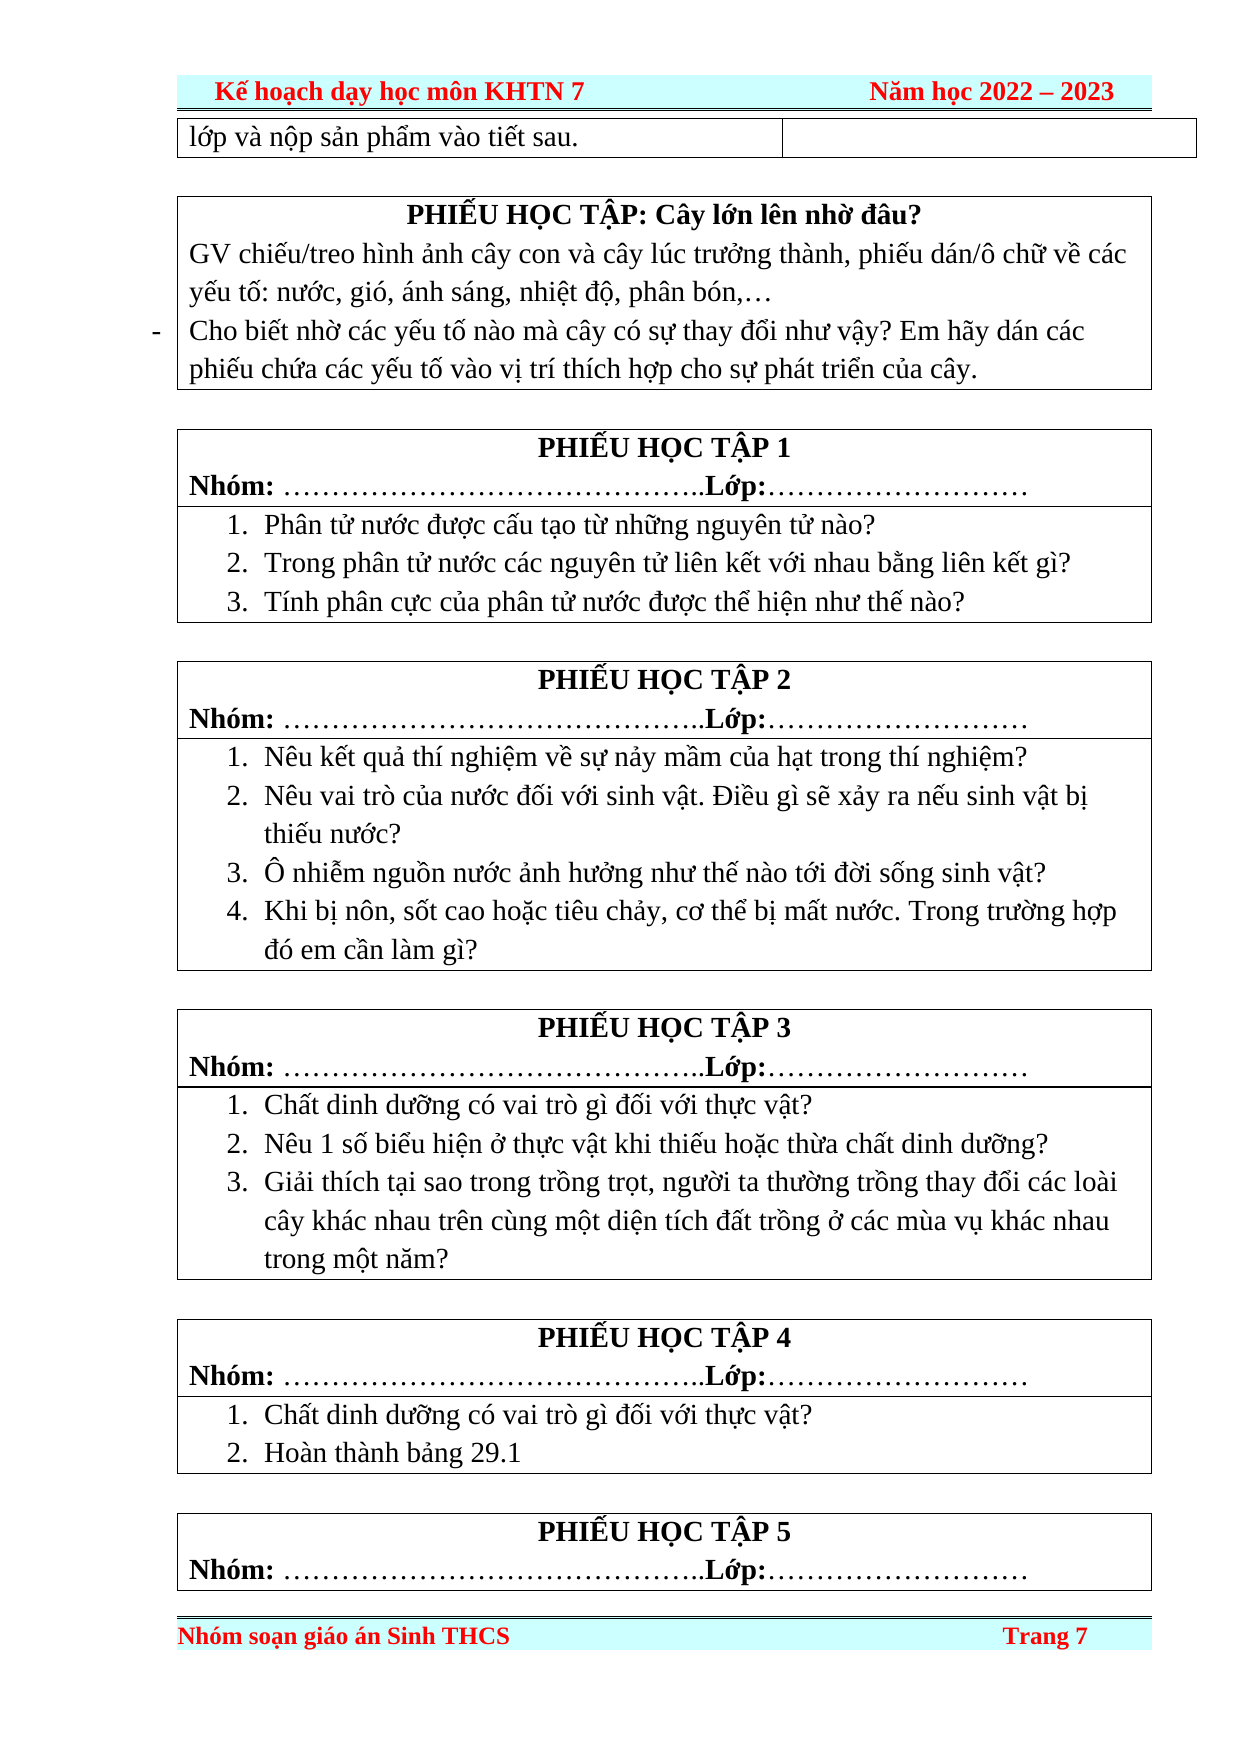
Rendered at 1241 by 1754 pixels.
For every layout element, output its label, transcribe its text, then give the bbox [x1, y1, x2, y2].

table_header PHIẾU HỌC TẬP 1 Nhóm: ……………………………………..Lớp:……………………… [178, 430, 1151, 506]
table_header PHIẾU HỌC TẬP: Cây lớn lên nhờ đâu? GV chiếu/treo hình ảnh cây con và cây lúc trưởng thành, phiếu dán/ô chữ về các yếu tố: nước, gió, ánh sáng, nhiệt độ, phân bón,… Cho biết nhờ các yếu tố nào mà cây có sự thay đổi như vậy? Em hãy dán các phiếu chứa các yếu tố vào vị trí thích hợp cho sự phát triển của cây. [178, 197, 1151, 389]
table_header PHIẾU HỌC TẬP 5 Nhóm: ……………………………………..Lớp:……………………… [178, 1514, 1151, 1590]
table_header PHIẾU HỌC TẬP 3 Nhóm: ……………………………………..Lớp:……………………… [178, 1010, 1151, 1086]
table_header PHIẾU HỌC TẬP 4 Nhóm: ……………………………………..Lớp:……………………… [178, 1320, 1151, 1396]
table_cell Nêu kết quả thí nghiệm về sự nảy mầm của hạt trong thí nghiệm? Nêu vai trò của nước đối với sinh vật. Điều gì sẽ xảy ra nếu sinh vật bị thiếu nước? Ô nhiễm nguồn nước ảnh hưởng như thế nào tới đời sống sinh vật? Khi bị nôn, sốt cao hoặc tiêu chảy, cơ thể bị mất nước. Trong trường hợp đó em cần làm gì? [178, 739, 1151, 970]
table_cell [783, 119, 1196, 157]
table_cell Chất dinh dưỡng có vai trò gì đối với thực vật? Nêu 1 số biểu hiện ở thực vật khi thiếu hoặc thừa chất dinh dưỡng? Giải thích tại sao trong trồng trọt, người ta thường trồng thay đổi các loài cây khác nhau trên cùng một diện tích đất trồng ở các mùa vụ khác nhau trong một năm? [178, 1088, 1151, 1279]
table_cell Chất dinh dưỡng có vai trò gì đối với thực vật? Hoàn thành bảng 29.1 [178, 1397, 1151, 1473]
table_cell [178, 119, 782, 157]
table_header PHIẾU HỌC TẬP 2 Nhóm: ……………………………………..Lớp:……………………… [178, 662, 1151, 738]
table_cell Phân tử nước được cấu tạo từ những nguyên tử nào? Trong phân tử nước các nguyên tử liên kết với nhau bằng liên kết gì? Tính phân cực của phân tử nước được thể hiện như thế nào? [178, 507, 1151, 622]
